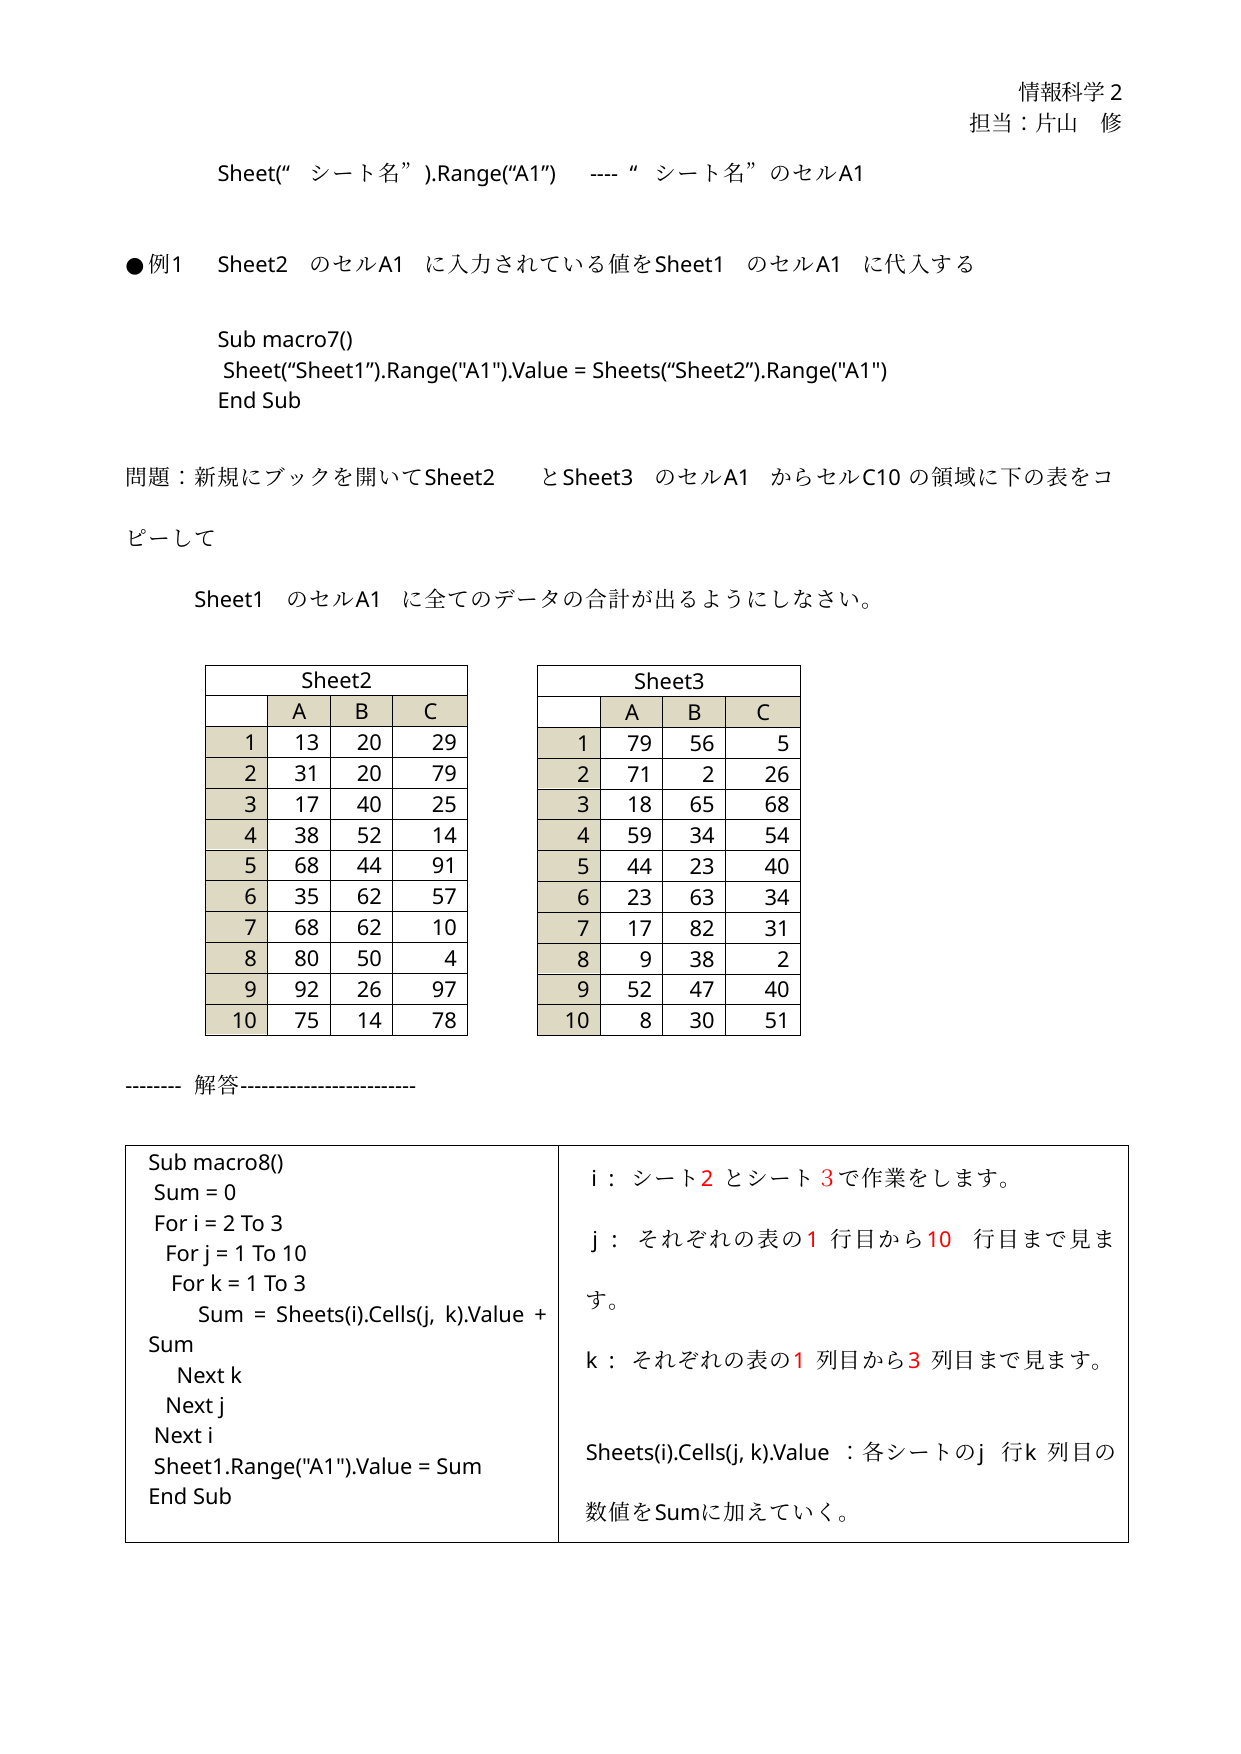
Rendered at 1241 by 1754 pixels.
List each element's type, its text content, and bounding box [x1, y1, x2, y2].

table_cell 4 [206, 820, 267, 849]
table_cell 71 [601, 759, 662, 788]
table_cell 3 [206, 789, 267, 819]
table_cell 18 [601, 790, 662, 819]
table_cell 31 [726, 913, 800, 943]
table_cell 44 [601, 851, 662, 881]
table_cell 8 [601, 1005, 662, 1035]
table_cell 2 [538, 759, 600, 788]
table_cell 38 [268, 820, 330, 849]
table_cell 26 [726, 759, 800, 788]
table_cell 63 [663, 882, 725, 912]
text Sheet(“Sheet1”).Range("A1").Value = Sheets(“Sheet2”).Range("A1") [205, 354, 1115, 385]
table_cell 40 [726, 851, 800, 881]
table_cell 75 [268, 1005, 330, 1034]
table_cell 35 [268, 881, 330, 911]
table_header Sheet2 [206, 666, 467, 695]
table_cell 54 [726, 820, 800, 850]
table_cell 79 [393, 758, 467, 788]
table_cell 29 [393, 727, 467, 757]
table_cell 23 [663, 851, 725, 881]
text Sheet(“シート名”).Range(“A1”) ---- “シート名”のセルA1 [173, 142, 1115, 202]
table_cell 10 [393, 912, 467, 942]
table_cell 62 [331, 912, 392, 942]
table_cell 52 [601, 975, 662, 1004]
table_cell 59 [601, 820, 662, 850]
table_header Sub macro8() Sum = 0 For i = 2 To 3 For j = 1 To 10 For k = 1 To 3 Sum = Sheets(i).Cells(j, k).Value + Sum Next k Next j Next i Sheet1.Range("A1").Value = Sum End Sub [126, 1146, 558, 1542]
table_cell 5 [538, 851, 600, 881]
table_header Sheet3 [538, 666, 800, 696]
text Sub macro7() [205, 324, 1115, 354]
table_cell 34 [726, 882, 800, 912]
table_cell 20 [331, 758, 392, 788]
table_cell 97 [393, 974, 467, 1004]
text End Sub [205, 385, 1115, 415]
table_cell 50 [331, 943, 392, 973]
table_cell 8 [538, 944, 600, 973]
table_cell 30 [663, 1005, 725, 1035]
table_cell 31 [268, 758, 330, 788]
table_cell 68 [268, 851, 330, 880]
table_cell 40 [726, 975, 800, 1004]
text Sheet1のセルA1に全てのデータの合計が出るようにしなさい。 [125, 567, 1115, 628]
table_cell 2 [206, 758, 267, 788]
table_cell A [601, 697, 662, 727]
table_cell 9 [601, 944, 662, 973]
table_header i : シート2 とシート３で作業をします。 j : それぞれの表の1行目から10行目まで見ます。 k : それぞれの表の1列目から3列目まで見ます。 Sheets(i).Cells(j, k).Value：各シートのj行k列目の数値をSumに加えていく。 [559, 1146, 1128, 1542]
table_cell 40 [331, 789, 392, 819]
table_cell 1 [206, 727, 267, 757]
table_cell 44 [331, 851, 392, 880]
table_cell 3 [538, 790, 600, 819]
table_cell 51 [726, 1005, 800, 1035]
table_cell 10 [206, 1005, 267, 1034]
table_cell 5 [206, 851, 267, 880]
table_cell 80 [268, 943, 330, 973]
table_cell 62 [331, 881, 392, 911]
table_cell 47 [663, 975, 725, 1004]
table_cell 52 [331, 820, 392, 849]
text ●例1 Sheet2のセルA1に入力されている値をSheet1のセルA1に代入する [125, 233, 1115, 294]
table_cell 79 [601, 728, 662, 758]
table_cell 78 [393, 1005, 467, 1034]
table_cell 4 [393, 943, 467, 973]
table_cell B [331, 696, 392, 726]
table_cell 1 [538, 728, 600, 758]
table_cell 20 [331, 727, 392, 757]
table_cell 57 [393, 881, 467, 911]
table_cell 10 [538, 1005, 600, 1035]
table_cell 2 [726, 944, 800, 973]
table_cell 92 [268, 974, 330, 1004]
table_cell 6 [538, 882, 600, 912]
table_cell 68 [268, 912, 330, 942]
table_cell 34 [663, 820, 725, 850]
table_cell 9 [206, 974, 267, 1004]
table_cell 23 [601, 882, 662, 912]
text --------解答------------------------- [125, 1054, 1115, 1115]
table_cell 17 [268, 789, 330, 819]
table_cell 13 [268, 727, 330, 757]
table_cell 5 [726, 728, 800, 758]
table_cell 7 [206, 912, 267, 942]
table_cell C [726, 697, 800, 727]
table_cell [538, 697, 600, 727]
text 問題：新規にブックを開いてSheet2 とSheet3のセルA1からセルC10の領域に下の表をコピーして [125, 446, 1115, 567]
table_cell B [663, 697, 725, 727]
table_cell 38 [663, 944, 725, 973]
table_cell 4 [538, 820, 600, 850]
table_cell 14 [331, 1005, 392, 1034]
table_cell 91 [393, 851, 467, 880]
table_cell C [393, 696, 467, 726]
table_cell 25 [393, 789, 467, 819]
table_cell 2 [663, 759, 725, 788]
table_cell 82 [663, 913, 725, 943]
table_cell 14 [393, 820, 467, 849]
table_cell 8 [206, 943, 267, 973]
table_cell 17 [601, 913, 662, 943]
table_cell 56 [663, 728, 725, 758]
table_cell 7 [538, 913, 600, 943]
table_cell 6 [206, 881, 267, 911]
table_cell 68 [726, 790, 800, 819]
table_cell A [268, 696, 330, 726]
table_cell 9 [538, 975, 600, 1004]
table_cell [206, 696, 267, 726]
table_cell 26 [331, 974, 392, 1004]
table_cell 65 [663, 790, 725, 819]
